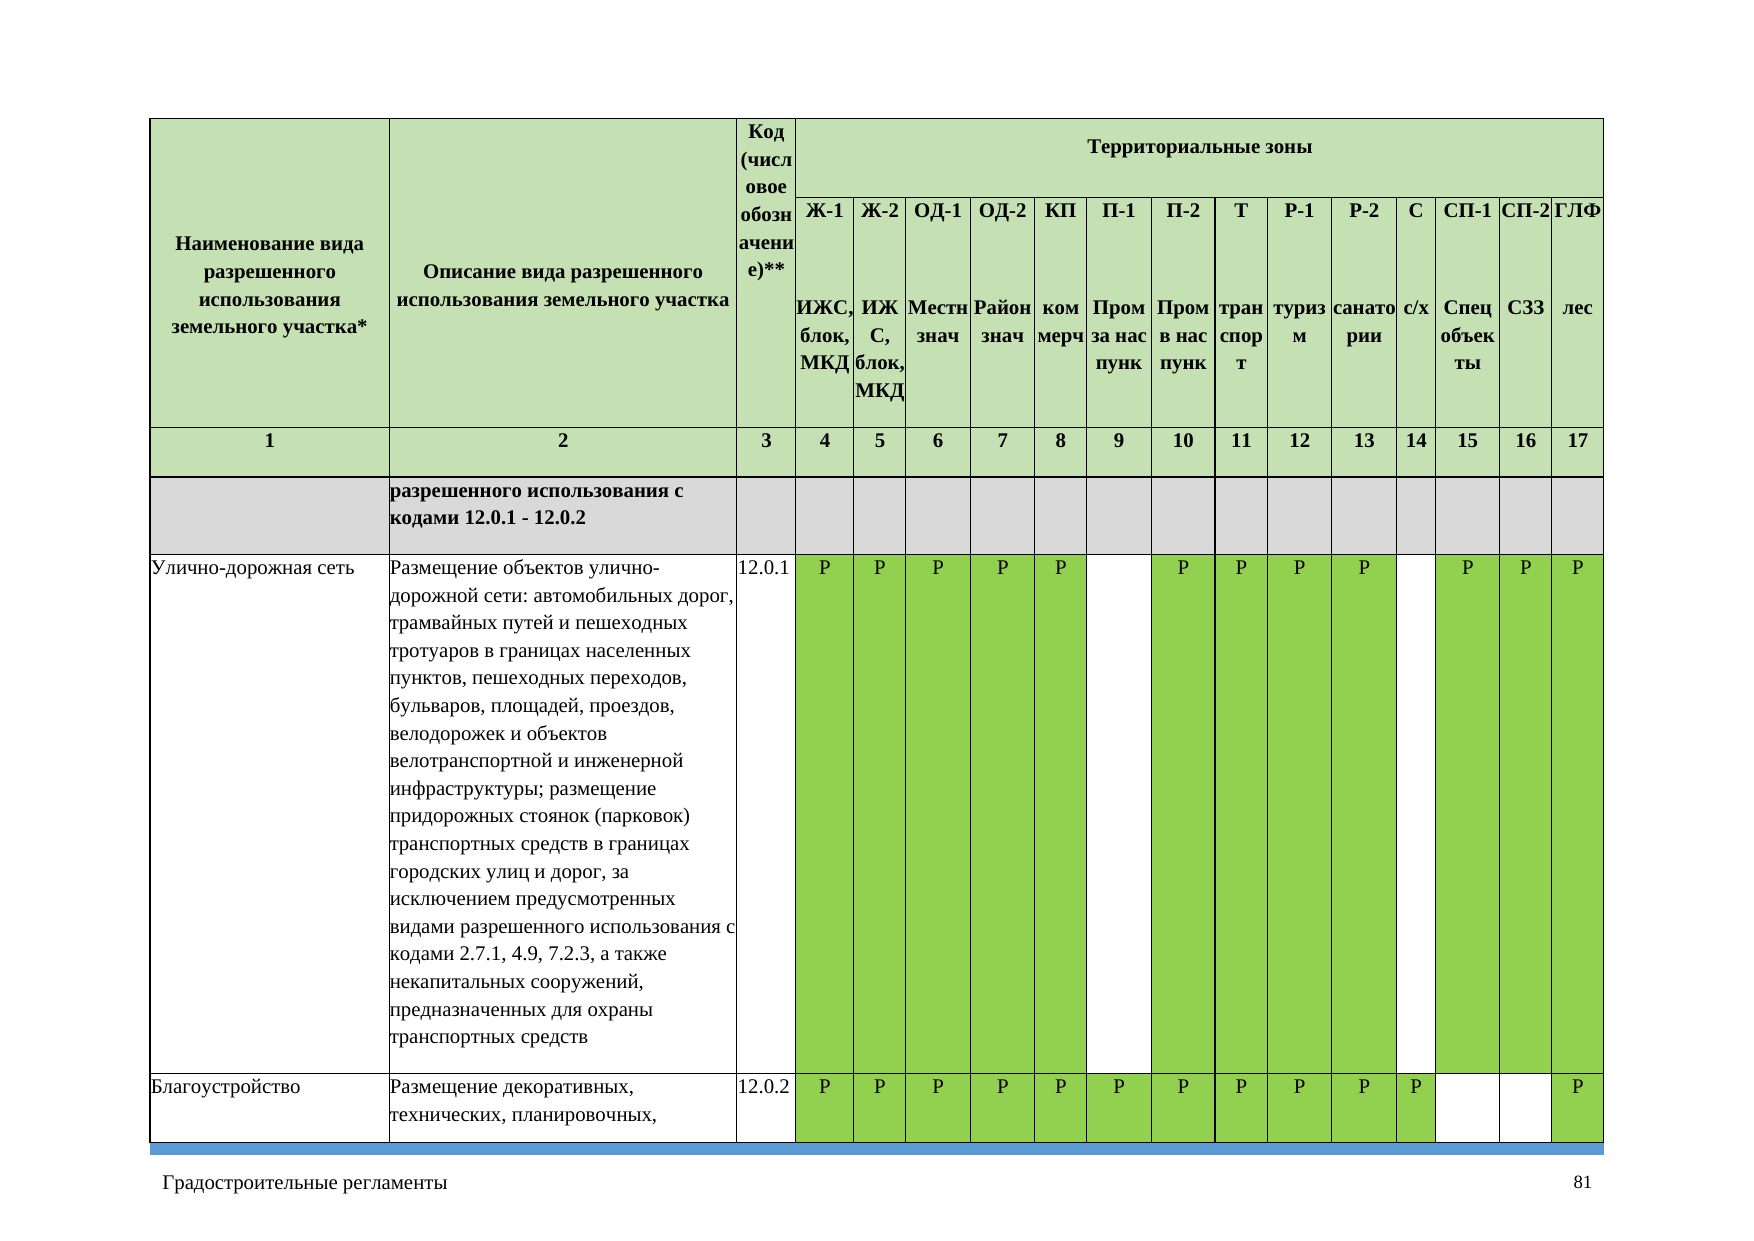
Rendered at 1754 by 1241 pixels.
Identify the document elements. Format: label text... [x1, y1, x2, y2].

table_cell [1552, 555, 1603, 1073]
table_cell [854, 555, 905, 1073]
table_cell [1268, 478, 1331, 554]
table_header Код (числовое обозначение)** [737, 119, 795, 427]
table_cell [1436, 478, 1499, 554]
table_cell 10 [1152, 428, 1214, 476]
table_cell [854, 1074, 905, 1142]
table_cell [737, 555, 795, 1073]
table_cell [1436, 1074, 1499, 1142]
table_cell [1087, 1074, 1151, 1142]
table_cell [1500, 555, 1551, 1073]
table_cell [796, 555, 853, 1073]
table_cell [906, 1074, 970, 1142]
table_cell ОД-1 Местн знач [906, 198, 970, 427]
table_cell 5 [854, 428, 905, 476]
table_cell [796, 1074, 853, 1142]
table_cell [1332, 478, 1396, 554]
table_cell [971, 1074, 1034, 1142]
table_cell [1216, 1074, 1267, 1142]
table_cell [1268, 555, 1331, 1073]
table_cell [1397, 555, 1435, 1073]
table_cell 4 [796, 428, 853, 476]
table_cell С с/х [1397, 198, 1435, 427]
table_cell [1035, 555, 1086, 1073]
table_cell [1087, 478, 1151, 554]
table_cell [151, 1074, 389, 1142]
table_cell Р-2 санатории [1332, 198, 1396, 427]
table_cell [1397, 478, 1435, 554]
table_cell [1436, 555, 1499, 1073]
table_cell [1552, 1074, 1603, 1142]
table_cell 6 [906, 428, 970, 476]
table_cell 9 [1087, 428, 1151, 476]
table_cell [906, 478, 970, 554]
table_cell КП коммерч [1035, 198, 1086, 427]
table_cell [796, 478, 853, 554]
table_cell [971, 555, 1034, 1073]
table_cell ОД-2 Район знач [971, 198, 1034, 427]
table_cell 15 [1436, 428, 1499, 476]
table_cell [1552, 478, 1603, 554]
table_cell Т транспорт [1216, 198, 1267, 427]
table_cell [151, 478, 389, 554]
table_cell 13 [1332, 428, 1396, 476]
table_header Наименование вида разрешенного использования земельного участка* [151, 119, 389, 427]
table_cell 14 [1397, 428, 1435, 476]
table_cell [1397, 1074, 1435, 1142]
table_cell 7 [971, 428, 1034, 476]
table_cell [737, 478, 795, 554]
table_cell 2 [390, 428, 736, 476]
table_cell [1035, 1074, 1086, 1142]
table_cell 17 [1552, 428, 1603, 476]
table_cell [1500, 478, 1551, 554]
table_cell 8 [1035, 428, 1086, 476]
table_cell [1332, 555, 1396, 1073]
table_cell 16 [1500, 428, 1551, 476]
table_cell П-2 Пром в нас пунк [1152, 198, 1214, 427]
table_header Территориальные зоны [796, 119, 1603, 197]
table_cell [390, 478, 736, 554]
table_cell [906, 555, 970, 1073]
table_cell Р-1 туризм [1268, 198, 1331, 427]
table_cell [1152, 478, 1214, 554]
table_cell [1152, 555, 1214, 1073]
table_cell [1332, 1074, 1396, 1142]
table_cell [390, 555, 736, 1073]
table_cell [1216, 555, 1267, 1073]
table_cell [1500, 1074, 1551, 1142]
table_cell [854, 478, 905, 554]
table_header Описание вида разрешенного использования земельного участка [390, 119, 736, 427]
table_cell 12 [1268, 428, 1331, 476]
table_cell Ж-2 ИЖС, блок, МКД [854, 198, 905, 427]
table_cell Ж-1 ИЖС, блок, МКД [796, 198, 853, 427]
table_cell П-1 Пром за нас пунк [1087, 198, 1151, 427]
table_cell 1 [151, 428, 389, 476]
table_cell 11 [1216, 428, 1267, 476]
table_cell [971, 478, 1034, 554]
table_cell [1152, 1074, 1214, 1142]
table_cell СП-1 Спец объекты [1436, 198, 1499, 427]
table_cell ГЛФ лес [1552, 198, 1603, 427]
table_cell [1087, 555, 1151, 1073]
table_cell 3 [737, 428, 795, 476]
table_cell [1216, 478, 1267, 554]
table_cell СП-2 СЗЗ [1500, 198, 1551, 427]
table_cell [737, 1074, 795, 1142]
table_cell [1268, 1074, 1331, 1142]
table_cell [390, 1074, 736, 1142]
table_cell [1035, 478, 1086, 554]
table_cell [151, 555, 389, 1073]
